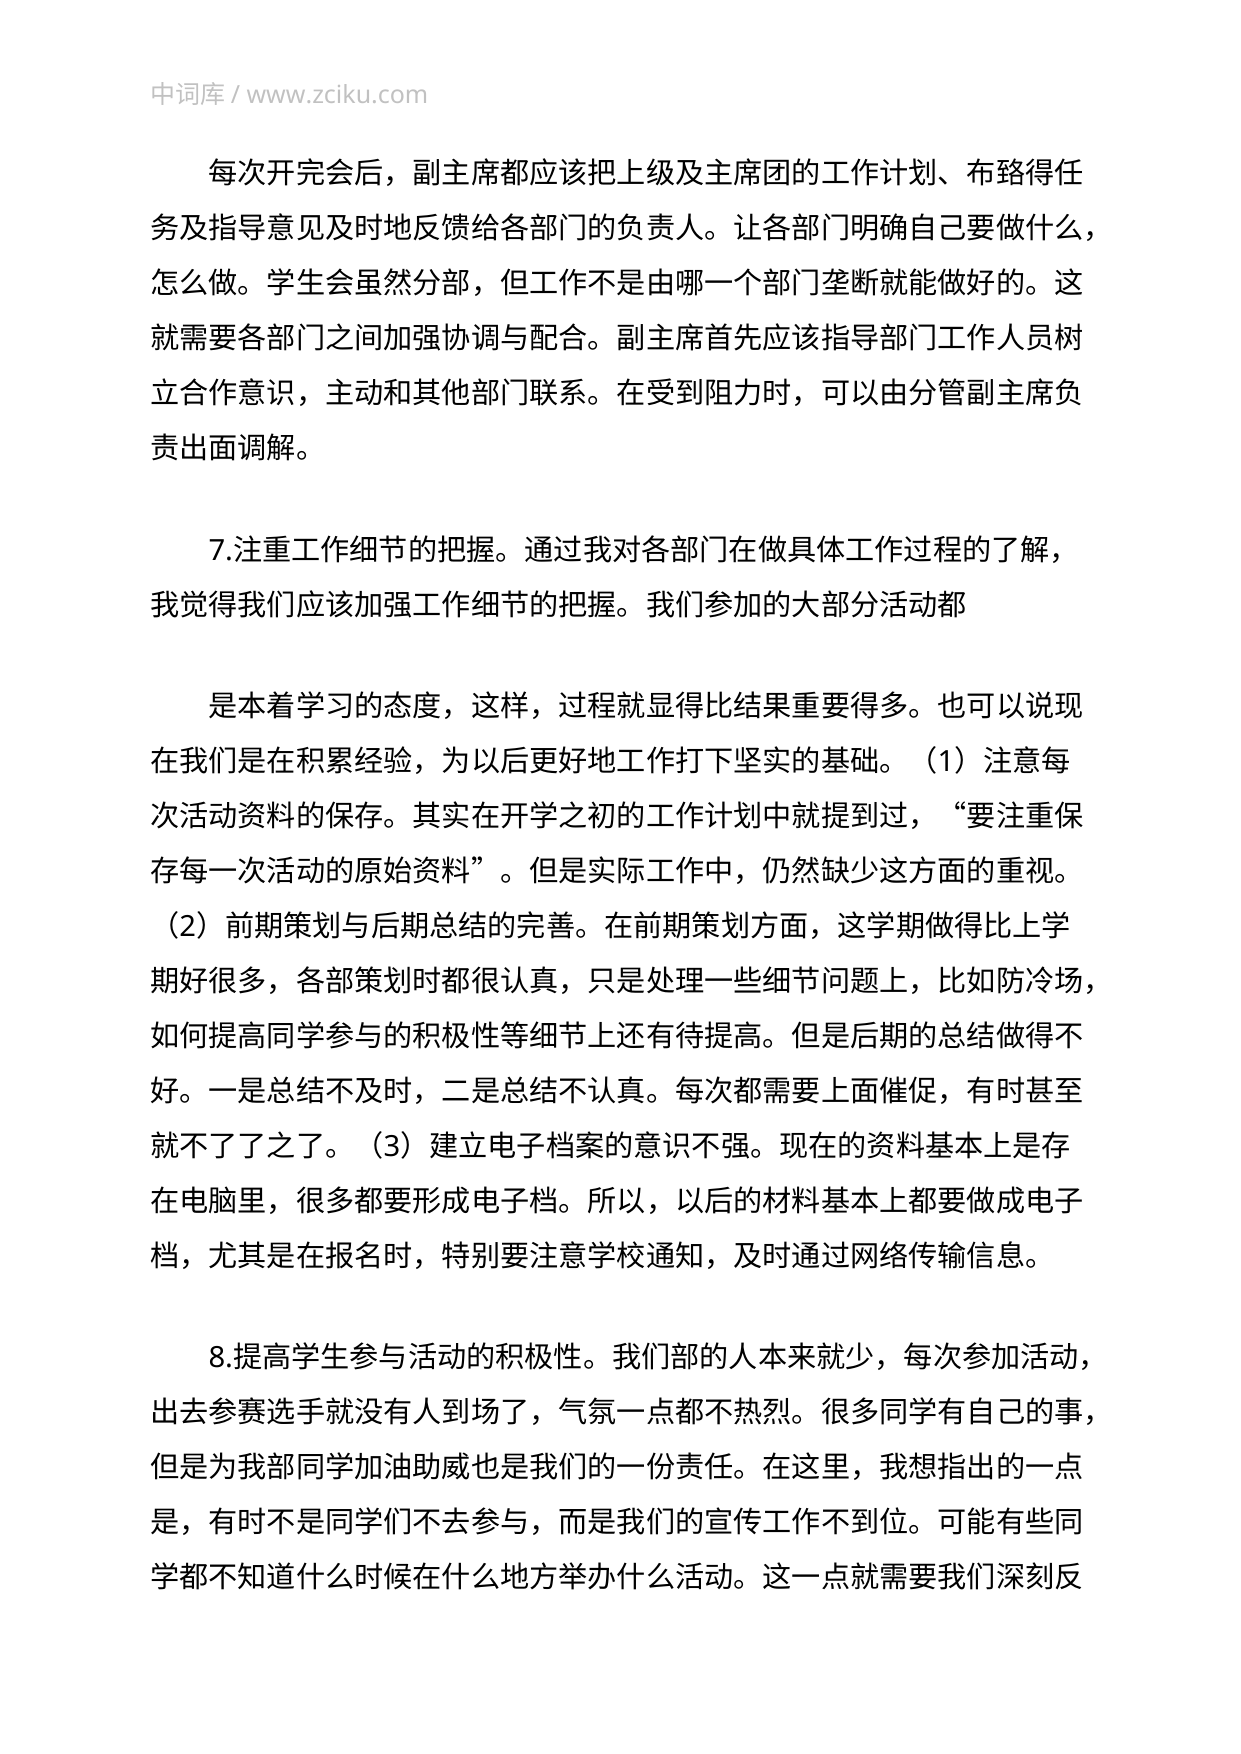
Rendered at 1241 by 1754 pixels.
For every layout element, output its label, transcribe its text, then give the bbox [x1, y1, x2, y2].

text 每次开完会后，副主席都应该把上级及主席团的工作计划、布臵得任务及指导意见及时地反馈给各部门的负责人。让各部门明确自己要做什么，怎么做。学生会虽然分部，但工作不是由哪一个部门垄断就能做好的。这就需要各部门之间加强协调与配合。副主席首先应该指导部门工作人员树立合作意识，主动和其他部门联系。在受到阻力时，可以由分管副主席负责出面调解。 [150, 150, 1090, 467]
text 7.注重工作细节的把握。通过我对各部门在做具体工作过程的了解，我觉得我们应该加强工作细节的把握。我们参加的大部分活动都 [150, 526, 1090, 623]
text 是本着学习的态度，这样，过程就显得比结果重要得多。也可以说现在我们是在积累经验，为以后更好地工作打下坚实的基础。（1）注意每次活动资料的保存。其实在开学之初的工作计划中就提到过，“要注重保存每一次活动的原始资料”。但是实际工作中，仍然缺少这方面的重视。（2）前期策划与后期总结的完善。在前期策划方面，这学期做得比上学期好很多，各部策划时都很认真，只是处理一些细节问题上，比如防冷场，如何提高同学参与的积极性等细节上还有待提高。但是后期的总结做得不好。一是总结不及时，二是总结不认真。每次都需要上面催促，有时甚至就不了了之了。（3）建立电子档案的意识不强。现在的资料基本上是存在电脑里，很多都要形成电子档。所以，以后的材料基本上都要做成电子档，尤其是在报名时，特别要注意学校通知，及时通过网络传输信息。 [150, 683, 1090, 1274]
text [150, 1334, 1090, 1596]
